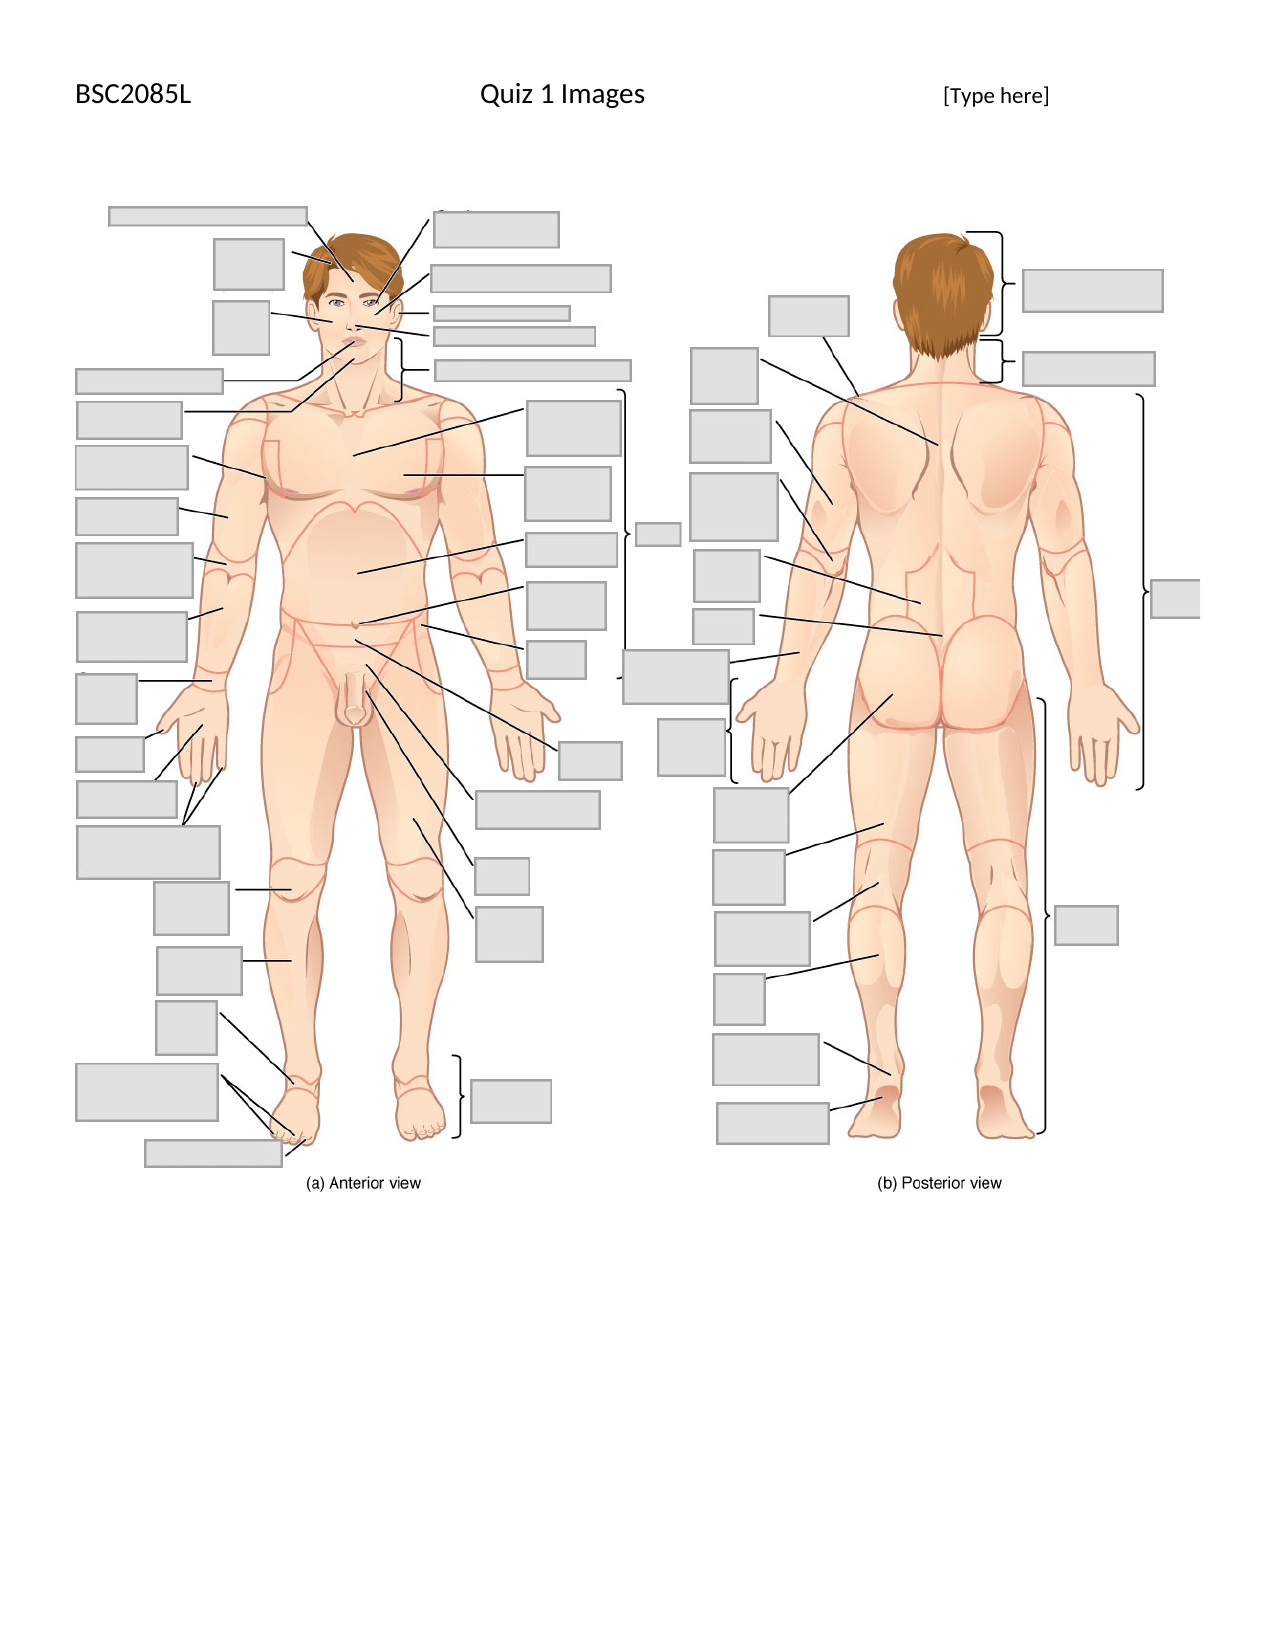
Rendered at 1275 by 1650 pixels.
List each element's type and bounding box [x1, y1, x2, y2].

picture [75, 204, 1200, 1196]
